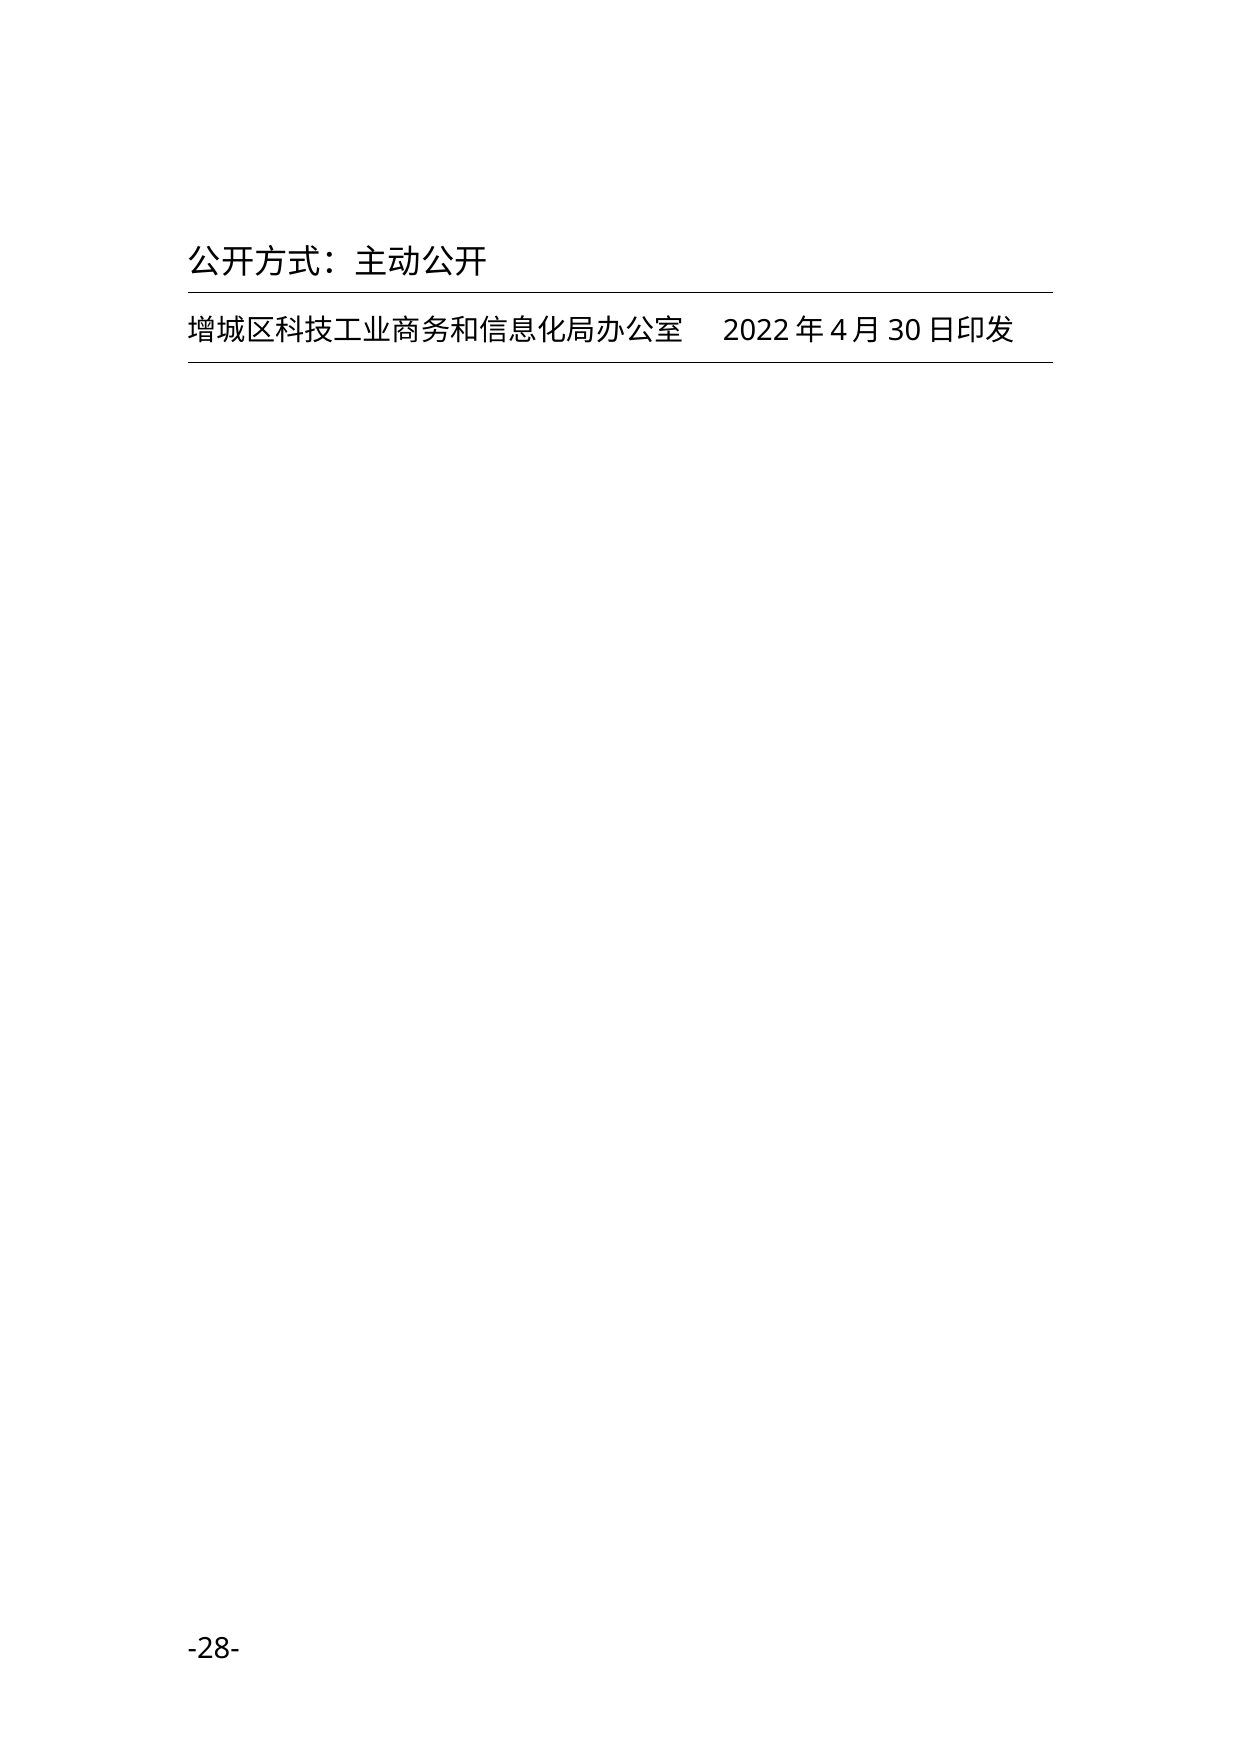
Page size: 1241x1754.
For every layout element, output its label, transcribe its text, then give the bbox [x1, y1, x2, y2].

text 增城区科技工业商务和信息化局办公室 2022年4月30日印发 [187, 293, 1053, 363]
text 公开方式：主动公开 [187, 227, 1053, 292]
